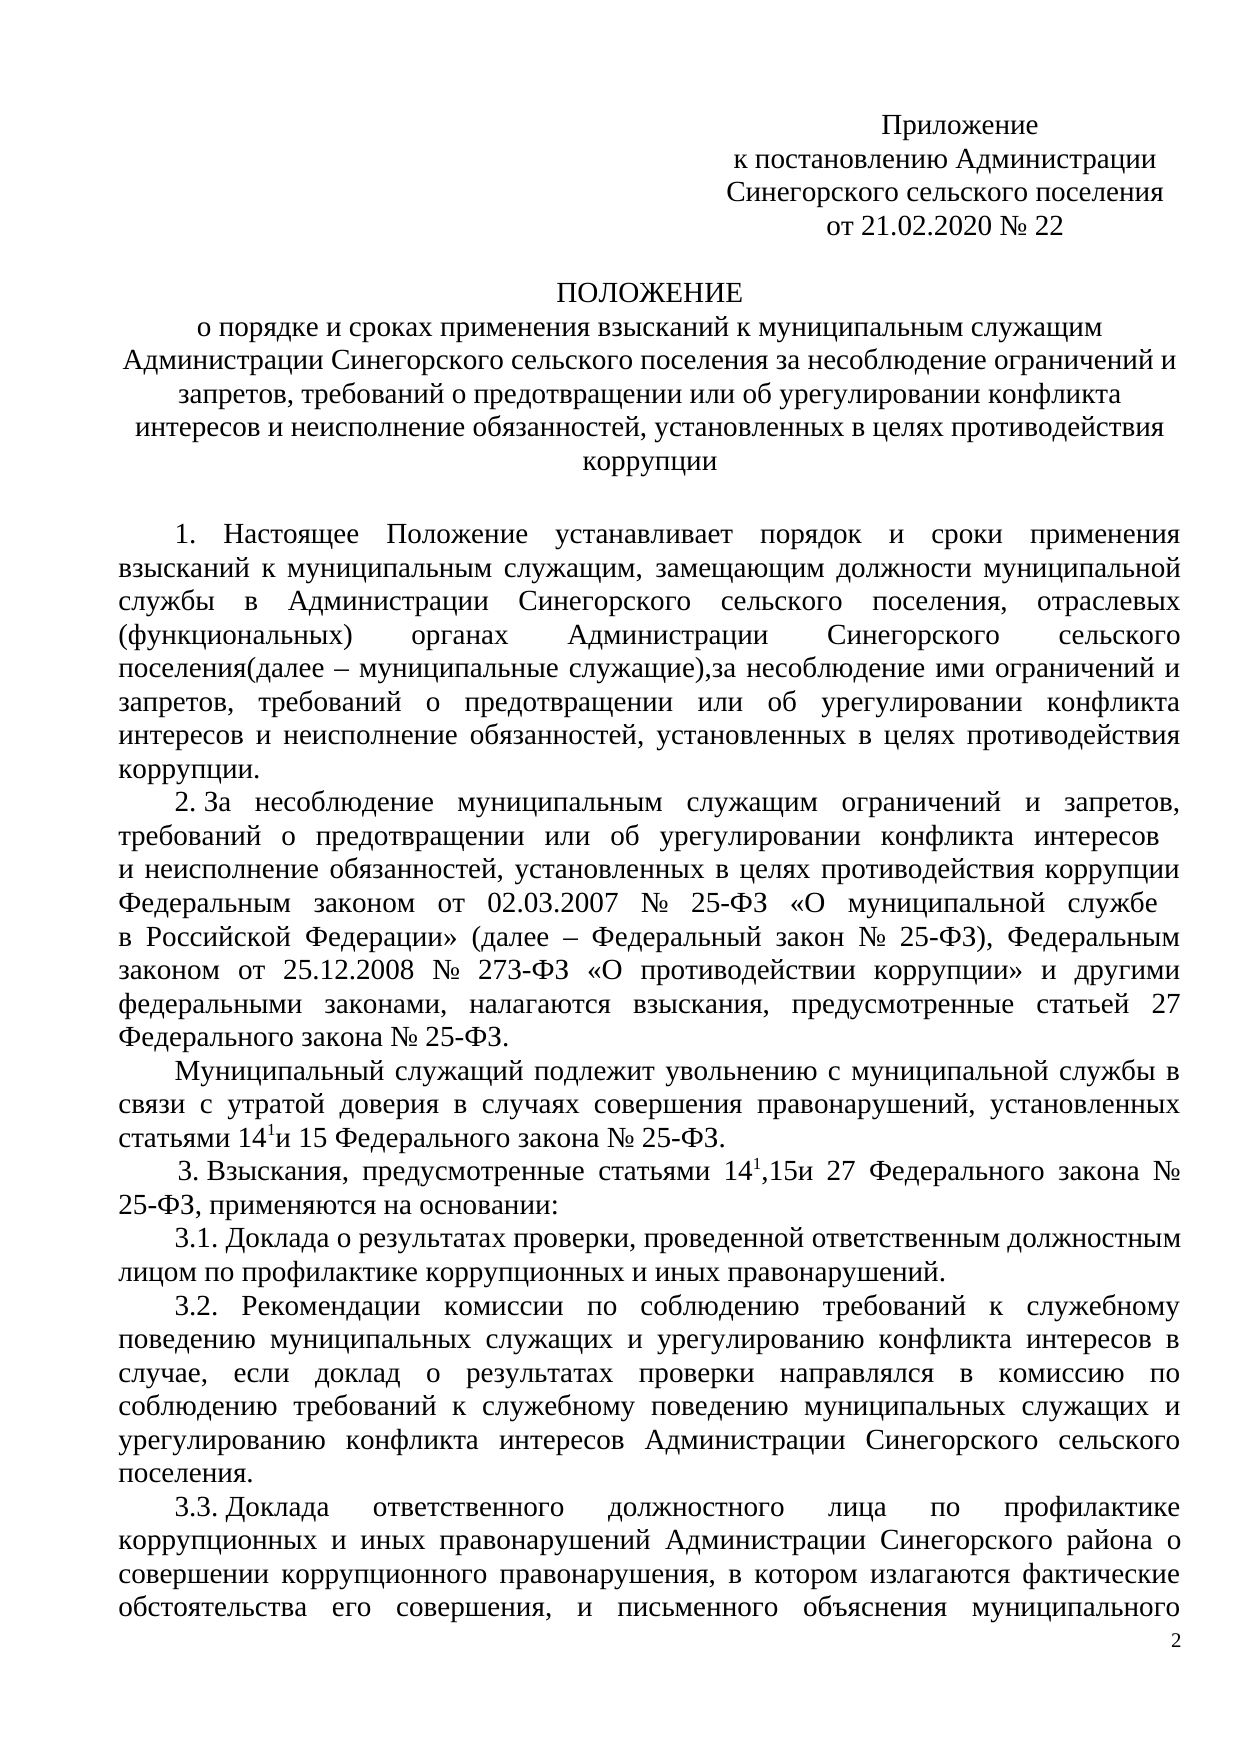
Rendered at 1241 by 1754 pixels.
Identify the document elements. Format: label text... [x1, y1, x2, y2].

text 3.2. Рекомендации комиссии по соблюдению требований к служебному поведению муниципальных служащих и урегулированию конфликта интересов в случае, если доклад о результатах проверки направлялся в комиссию по соблюдению требований к служебному поведению муниципальных служащих и урегулированию конфликта интересов Администрации Синегорского сельского поселения. [118, 1288, 1181, 1489]
text 1. Настоящее Положение устанавливает порядок и сроки применения взысканий к муниципальным служащим, замещающим должности муниципальной службы в Администрации Синегорского сельского поселения, отраслевых (функциональных) органах Администрации Синегорского сельского поселения(далее – муниципальные служащие),за несоблюдение ими ограничений и запретов, требований о предотвращении или об урегулировании конфликта интересов и неисполнение обязанностей, установленных в целях противодействия коррупции. [118, 516, 1181, 784]
text 3. Взыскания, предусмотренные статьями 141,15и 27 Федерального закона № 25-ФЗ, применяются на основании: [118, 1153, 1181, 1221]
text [118, 1489, 1181, 1623]
text 3.1. Доклада о результатах проверки, проведенной ответственным должностным лицом по профилактике коррупционных и иных правонарушений. [118, 1221, 1181, 1288]
text Муниципальный служащий подлежит увольнению с муниципальной службы в связи с утратой доверия в случаях совершения правонарушений, установленных статьями 141и 15 Федерального закона № 25-ФЗ. [118, 1053, 1181, 1153]
text к постановлению Администрации Синегорского сельского поселения [709, 141, 1181, 208]
text от 21.02.2020 № 22 [709, 208, 1181, 242]
text 2. За несоблюдение муниципальным служащим ограничений и запретов, требований о предотвращении или об урегулировании конфликта интересов и неисполнение обязанностей, установленных в целях противодействия коррупции Федеральным законом от 02.03.2007 № 25-ФЗ «О муниципальной службе в Российской Федерации» (далее – Федеральный закон № 25-ФЗ), Федеральным законом от 25.12.2008 № 273-ФЗ «О противодействии коррупции» и другими федеральными законами, налагаются взыскания, предусмотренные статьей 27 Федерального закона № 25-ФЗ. [118, 784, 1181, 1053]
text Приложение [118, 107, 1181, 141]
text ПОЛОЖЕНИЕ о порядке и сроках применения взысканий к муниципальным служащим Администрации Синегорского сельского поселения за несоблюдение ограничений и запретов, требований о предотвращении или об урегулировании конфликта интересов и неисполнение обязанностей, установленных в целях противодействия коррупции [118, 275, 1181, 476]
